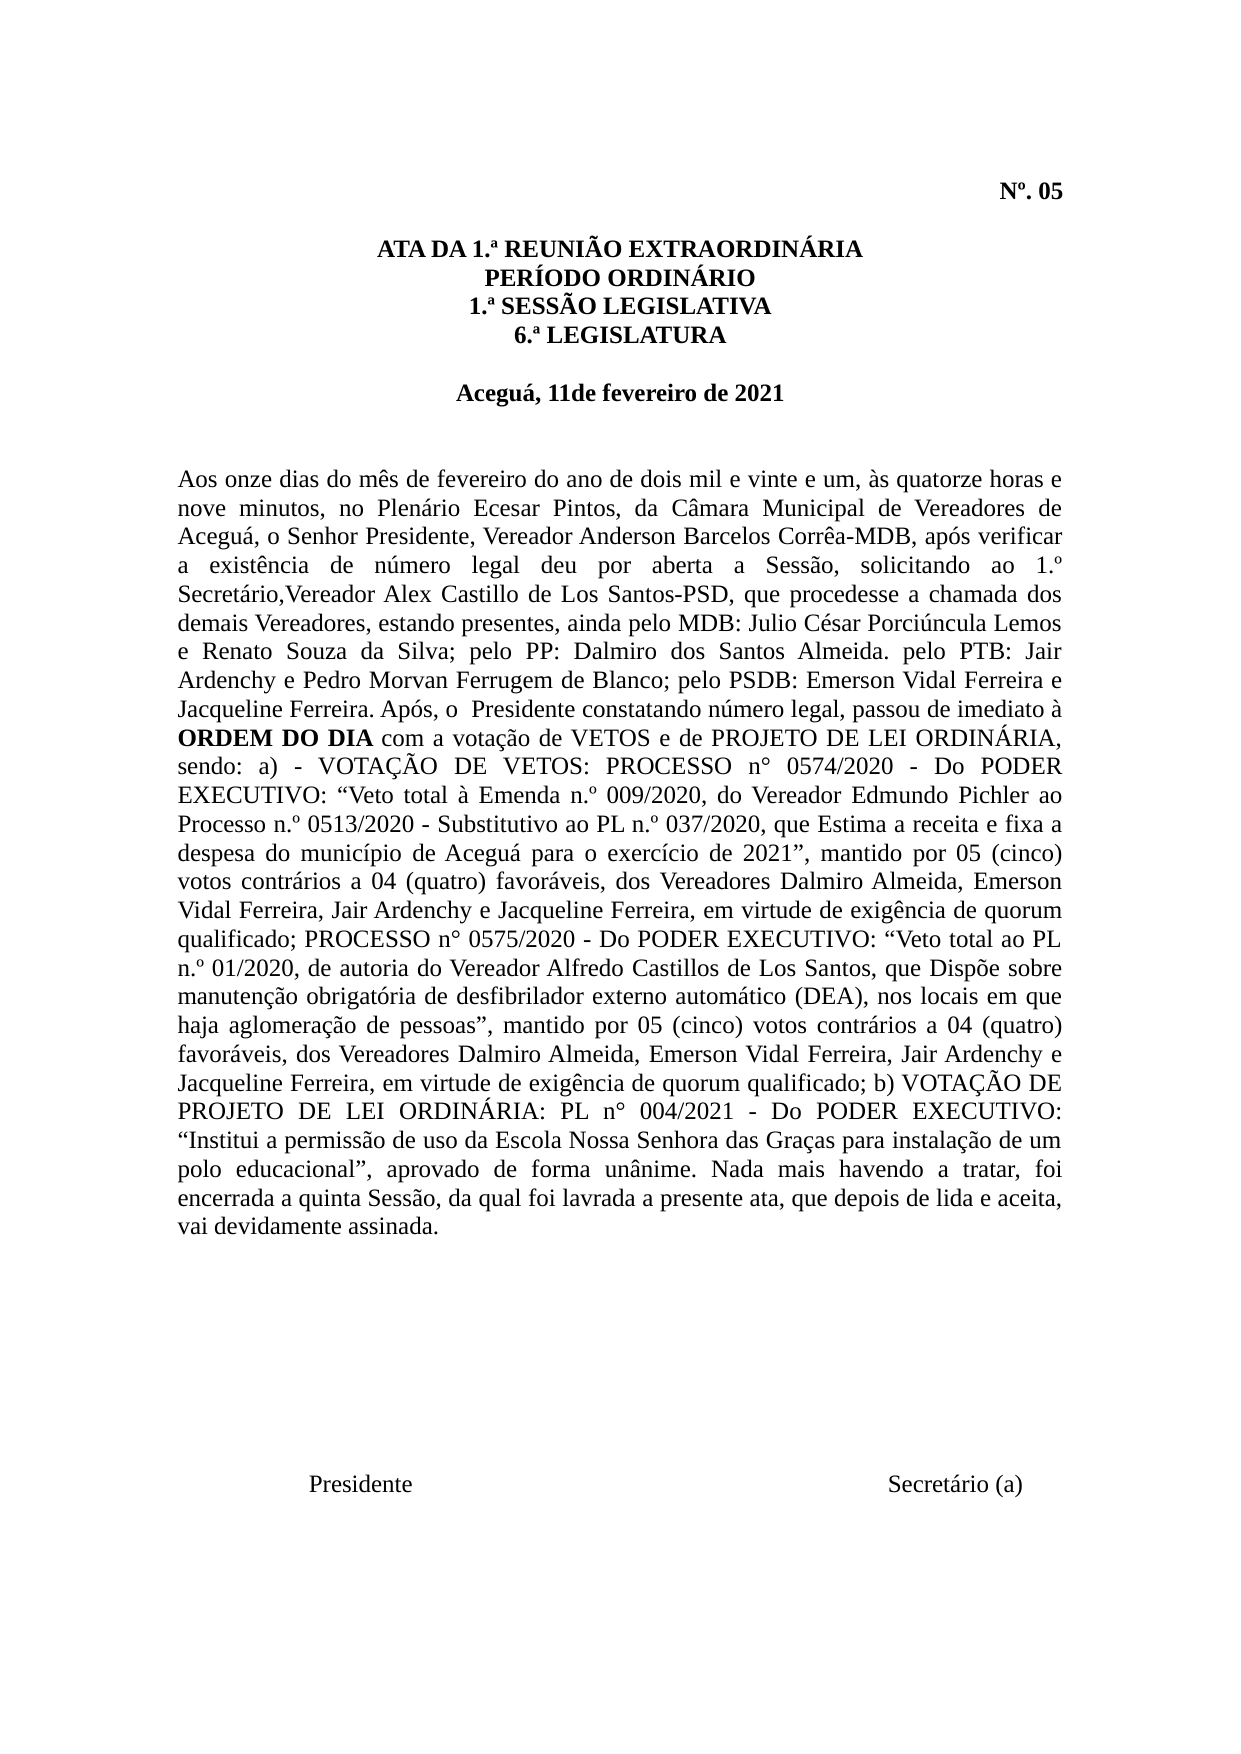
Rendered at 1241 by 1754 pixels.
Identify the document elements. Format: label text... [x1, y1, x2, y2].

text Presidente Secretário (a) [177, 1469, 1063, 1498]
text PERÍODO ORDINÁRIO [177, 263, 1063, 291]
text 1.ª SESSÃO LEGISLATIVA [177, 291, 1063, 320]
text Aceguá, 11de fevereiro de 2021 [177, 378, 1063, 406]
text 6.ª LEGISLATURA [177, 320, 1063, 349]
text ATA DA 1.ª REUNIÃO EXTRAORDINÁRIA [177, 234, 1063, 263]
text Aos onze dias do mês de fevereiro do ano de dois mil e vinte e um, às quatorze horas e nove minutos, no Plenário Ecesar Pintos, da Câmara Municipal de Vereadores de Aceguá, o Senhor Presidente, Vereador Anderson Barcelos Corrêa-MDB, após verificar a existência de número legal deu por aberta a Sessão, solicitando ao 1.º Secretário,Vereador Alex Castillo de Los Santos-PSD, que procedesse a chamada dos demais Vereadores, estando presentes, ainda pelo MDB: Julio César Porciúncula Lemos e Renato Souza da Silva; pelo PP: Dalmiro dos Santos Almeida. pelo PTB: Jair Ardenchy e Pedro Morvan Ferrugem de Blanco; pelo PSDB: Emerson Vidal Ferreira e Jacqueline Ferreira. Após, o Presidente constatando número legal, passou de imediato à ORDEM DO DIA com a votação de VETOS e de PROJETO DE LEI ORDINÁRIA, sendo: a) - VOTAÇÃO DE VETOS: PROCESSO n° 0574/2020 - Do PODER EXECUTIVO: “Veto total à Emenda n.º 009/2020, do Vereador Edmundo Pichler ao Processo n.º 0513/2020 - Substitutivo ao PL n.º 037/2020, que Estima a receita e fixa a despesa do município de Aceguá para o exercício de 2021”, mantido por 05 (cinco) votos contrários a 04 (quatro) favoráveis, dos Vereadores Dalmiro Almeida, Emerson Vidal Ferreira, Jair Ardenchy e Jacqueline Ferreira, em virtude de exigência de quorum qualificado; PROCESSO n° 0575/2020 - Do PODER EXECUTIVO: “Veto total ao PL n.º 01/2020, de autoria do Vereador Alfredo Castillos de Los Santos, que Dispõe sobre manutenção obrigatória de desfibrilador externo automático (DEA), nos locais em que haja aglomeração de pessoas”, mantido por 05 (cinco) votos contrários a 04 (quatro) favoráveis, dos Vereadores Dalmiro Almeida, Emerson Vidal Ferreira, Jair Ardenchy e Jacqueline Ferreira, em virtude de exigência de quorum qualificado; b) VOTAÇÃO DE PROJETO DE LEI ORDINÁRIA: PL n° 004/2021 - Do PODER EXECUTIVO: “Institui a permissão de uso da Escola Nossa Senhora das Graças para instalação de um polo educacional”, aprovado de forma unânime. Nada mais havendo a tratar, foi encerrada a quinta Sessão, da qual foi lavrada a presente ata, que depois de lida e aceita, vai devidamente assinada. [177, 464, 1063, 1240]
text Nº. 05 [177, 176, 1063, 205]
